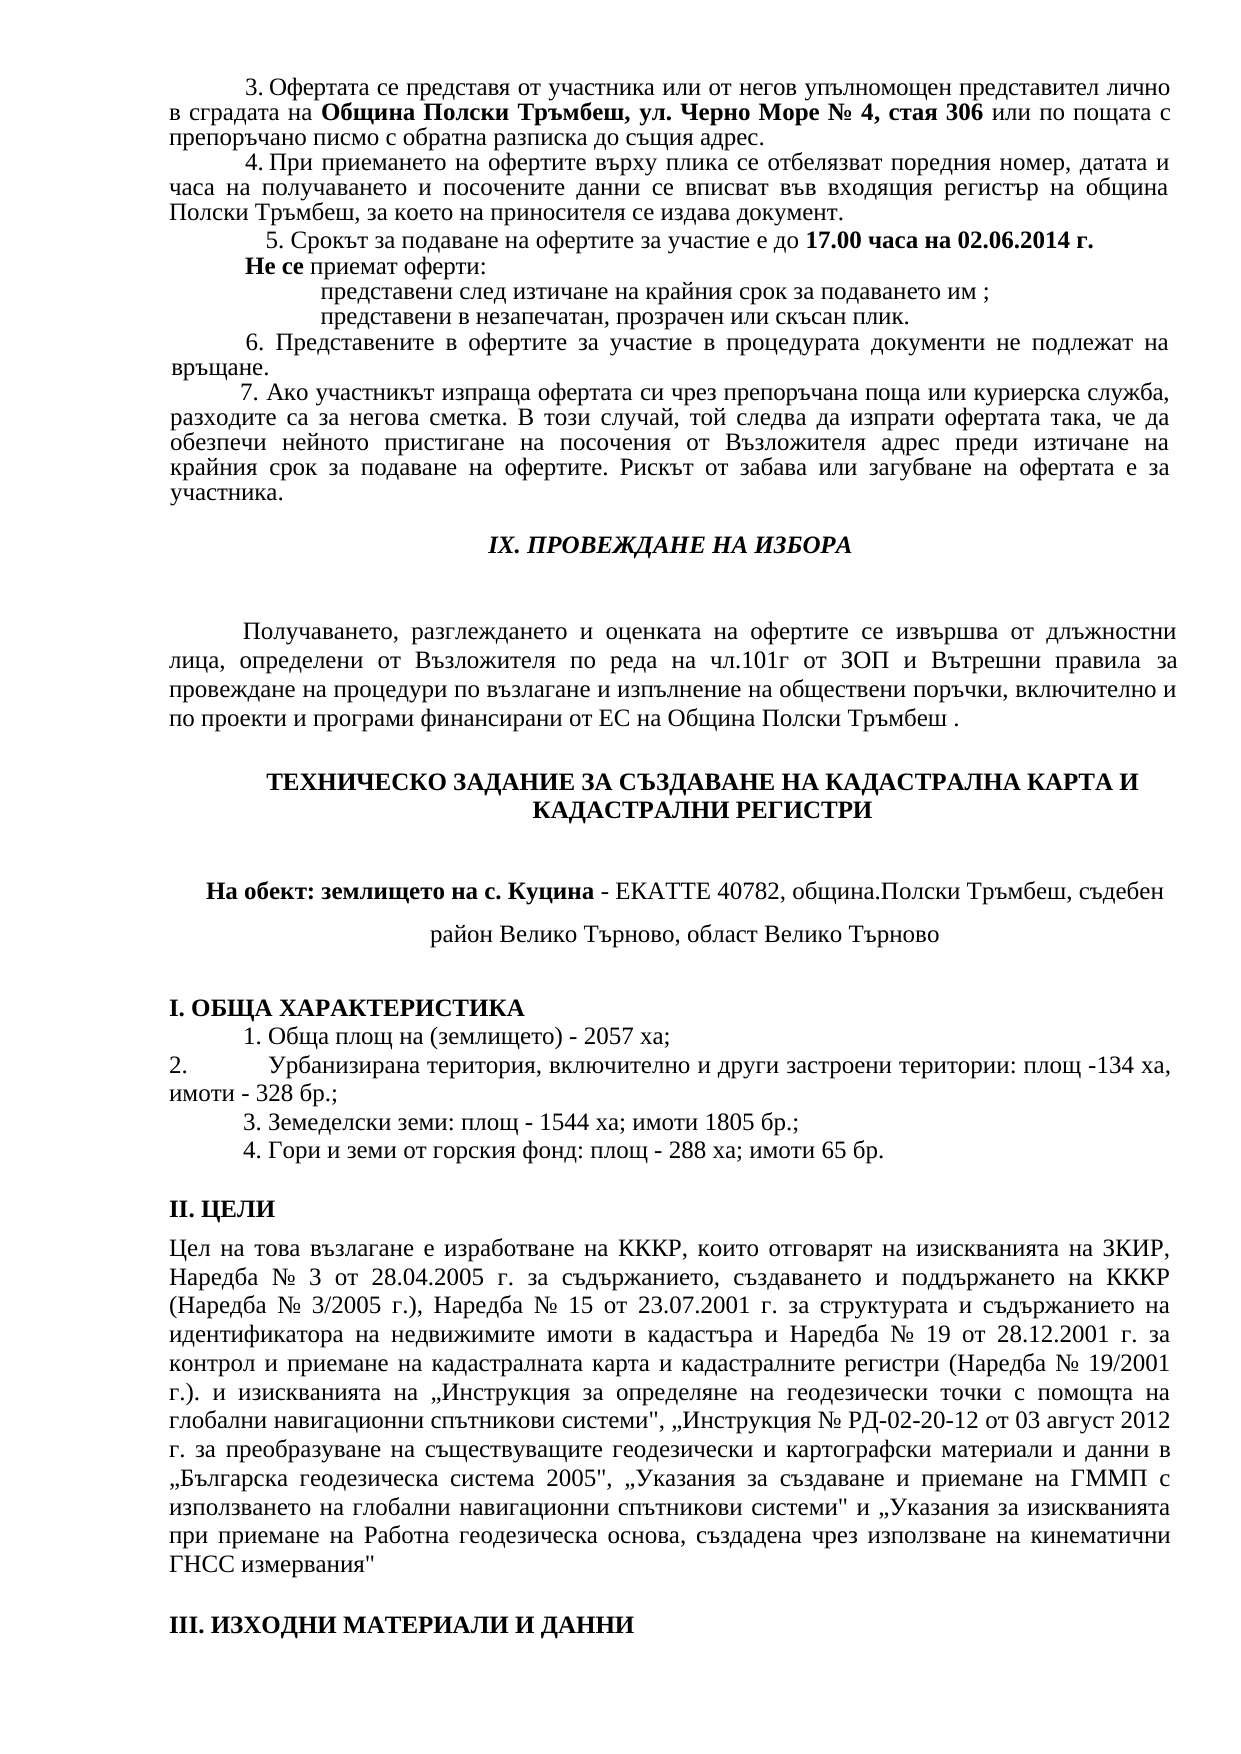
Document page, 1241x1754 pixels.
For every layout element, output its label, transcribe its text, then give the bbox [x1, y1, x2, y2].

list При приемането на офертите върху плика се отбелязват поредния номер, датата и часа на получаването и посочените данни се вписват във входящия регистър на община Полски Тръмбеш, за което на приносителя се издава документ. [169, 150, 1170, 225]
list Обща площ на (землището) - 2057 ха; [243, 1022, 1172, 1051]
list Урбанизирана територия, включително и други застроени територии: площ -134 ха, имоти - 328 бр.; [169, 1051, 1172, 1108]
text 5. Срокът за подаване на офертите за участие е до 17.00 часа на 02.06.2014 г. [169, 225, 1172, 254]
list Земеделски земи: площ - 1544 ха; имоти 1805 бр.; [243, 1108, 1172, 1136]
text I. ОБЩА ХАРАКТЕРИСТИКА [169, 993, 1172, 1022]
text Цел на това възлагане е изработване на КККР, които отговарят на изискванията на ЗКИР, Наредба № 3 от 28.04.2005 г. за съдържанието, създаването и поддържането на КККР (Наредба № 3/2005 г.), Наредба № 15 от 23.07.2001 г. за структурата и съдържанието на идентификатора на недвижимите имоти в кадастъра и Наредба № 19 от 28.12.2001 г. за контрол и приемане на кадастралната карта и кадастралните регистри (Наредба № 19/2001 г.). и изискванията на „Инструкция за определяне на геодезически точки с помощта на глобални навигационни спътникови системи", „Инструкция № РД-02-20-12 от 03 август 2012 г. за преобразуване на съществуващите геодезически и картографски материали и данни в „Българска геодезическа система 2005", „Указания за създаване и приемане на ГММП с използването на глобални навигационни спътникови системи" и „Указания за изискванията при приемане на Работна геодезическа основа, създадена чрез използване на кинематични ГНСС измервания" [169, 1233, 1172, 1578]
list Гори и земи от горския фонд: площ - 288 ха; имоти 65 бр. [243, 1136, 1172, 1165]
text 7. Ако участникът изпраща офертата си чрез препоръчана поща или куриерска служба, разходите са за негова сметка. В този случай, той следва да изпрати офертата така, че да обезпечи нейното пристигане на посочения от Възложителя адрес преди изтичане на крайния срок за подаване на офертите. Рискът от забава или загубване на офертата е за участника. [170, 380, 1171, 505]
list представени след изтичане на крайния срок за подаването им ; [320, 279, 1172, 304]
text ТЕХНИЧЕСКО ЗАДАНИЕ ЗА СЪЗДАВАНЕ НА КАДАСТРАЛНА КАРТА И КАДАСТРАЛНИ РЕГИСТРИ [233, 767, 1172, 824]
text ІХ. ПРОВЕЖДАНЕ НА ИЗБОРА [169, 530, 1172, 559]
text II. ЦЕЛИ [169, 1194, 1172, 1222]
text На обект: землището на с. Куцина - ЕКАТТЕ 40782, община.Полски Тръмбеш, съдебен район Велико Търново, област Велико Търново [198, 865, 1172, 951]
text 6. Представените в офертите за участие в процедурата документи не подлежат на връщане. [171, 330, 1170, 380]
text III. ИЗХОДНИ МАТЕРИАЛИ И ДАННИ [169, 1608, 1172, 1640]
text He ce приемат оферти: [245, 254, 1172, 279]
text Получаването, разглеждането и оценката на офертите се извършва от длъжностни лица, определени от Възложителя по реда на чл.101г от ЗОП и Вътрешни правила за провеждане на процедури по възлагане и изпълнение на обществени поръчки, включително и по проекти и програми финансирани от ЕС на Община Полски Тръмбеш . [169, 616, 1177, 731]
list представени в незапечатан, прозрачен или скъсан плик. [320, 305, 1172, 330]
list Офертата се представя от участника или от негов упълномощен представител лично в сградата на Община Полски Тръмбеш, ул. Черно Море № 4, стая 306 или по пощата с препоръчано писмо с обратна разписка до същия адрес. [169, 75, 1171, 150]
